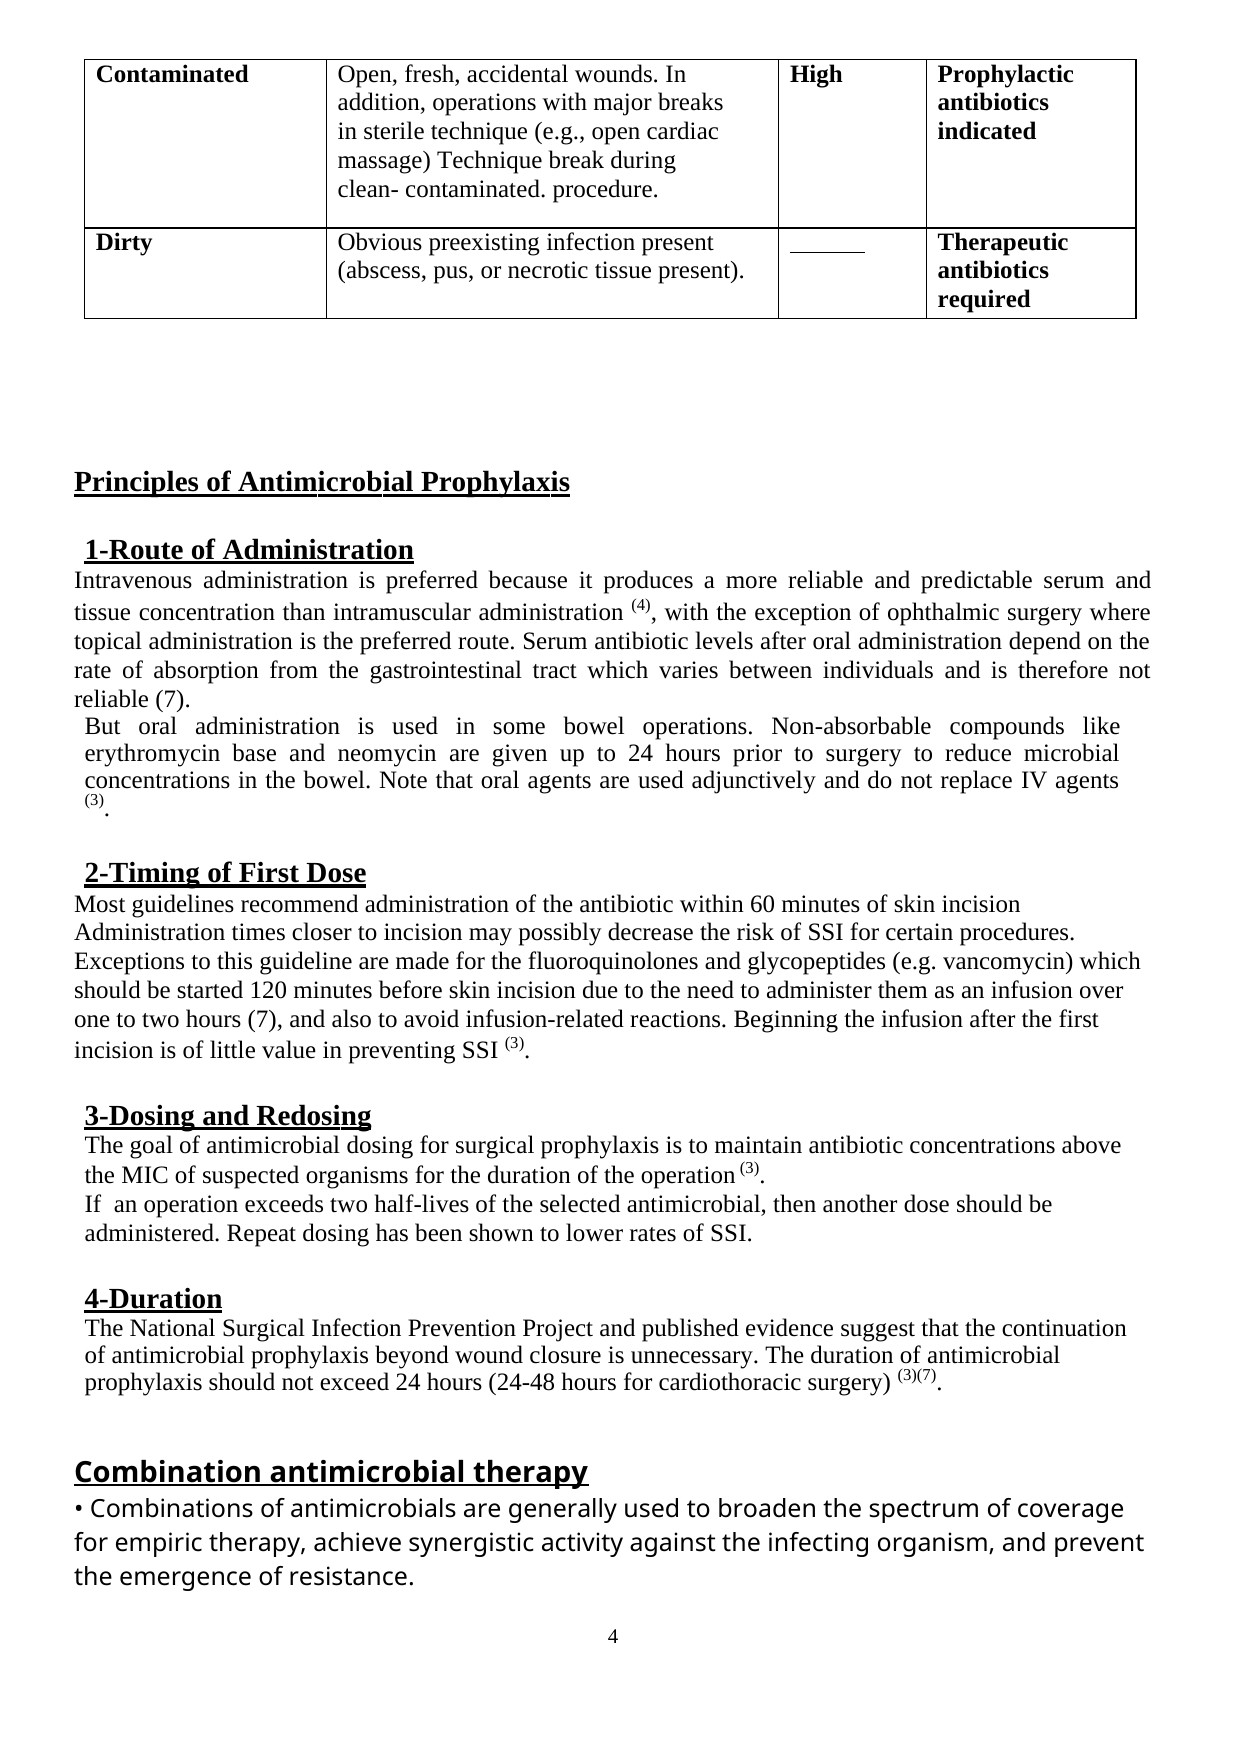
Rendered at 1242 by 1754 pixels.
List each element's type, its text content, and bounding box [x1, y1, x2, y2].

table_cell [779, 229, 926, 317]
text Principles of Antimicrobial Prophylaxis [74, 463, 1152, 498]
table_cell Therapeutic antibiotics required [927, 229, 1135, 317]
text 4-Duration [84, 1281, 1152, 1314]
text Combination antimicrobial therapy • Combinations of antimicrobials are generally used to broaden the spectrum of coverage for empiric therapy, achieve synergistic activity against the infecting organism, and prevent the emergence of resistance. [74, 1451, 1152, 1617]
table_cell Obvious preexisting infection present (abscess, pus, or necrotic tissue present). [327, 229, 778, 317]
text Intravenous administration is preferred because it produces a more reliable and predictable serum and tissue concentration than intramuscular administration (4), with the exception of ophthalmic surgery where topical administration is the preferred route. Serum antibiotic levels after oral administration depend on the rate of absorption from the gastrointestinal tract which varies between individuals and is therefore not reliable (7). [74, 566, 1152, 712]
text 2-Timing of First Dose [84, 855, 1152, 889]
text The goal of antimicrobial dosing for surgical prophylaxis is to maintain antibiotic concentrations above the MIC of suspected organisms for the duration of the operation (3). [84, 1132, 1136, 1189]
text The National Surgical Infection Prevention Project and published evidence suggest that the continuation of antimicrobial prophylaxis beyond wound closure is unnecessary. The duration of antimicrobial prophylaxis should not exceed 24 hours (24-48 hours for cardiothoracic surgery) (3)(7). [84, 1315, 1136, 1396]
text Most guidelines recommend administration of the antibiotic within 60 minutes of skin incision Administration times closer to incision may possibly decrease the risk of SSI for certain procedures. [74, 889, 1152, 946]
text But oral administration is used in some bowel operations. Non-absorbable compounds like erythromycin base and neomycin are given up to 24 hours prior to surgery to reduce microbial concentrations in the bowel. Note that oral agents are used adjunctively and do not replace IV agents (3). [84, 713, 1120, 821]
text Exceptions to this guideline are made for the fluoroquinolones and glycopeptides (e.g. vancomycin) which should be started 120 minutes before skin incision due to the need to administer them as an infusion over one to two hours (7), and also to avoid infusion-related reactions. Beginning the infusion after the first incision is of little value in preventing SSI (3). [74, 946, 1152, 1064]
table_cell Contaminated [85, 60, 326, 227]
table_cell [927, 60, 1135, 227]
table_cell High [779, 60, 926, 227]
table_cell Open, fresh, accidental wounds. In addition, operations with major breaks in sterile technique (e.g., open cardiac massage) Technique break during clean- contaminated. procedure. [327, 60, 778, 227]
text If an operation exceeds two half-lives of the selected antimicrobial, then another dose should be administered. Repeat dosing has been shown to lower rates of SSI. [84, 1189, 1122, 1247]
table_cell Dirty [85, 229, 326, 317]
text 3-Dosing and Redosing [84, 1098, 1152, 1132]
text 1-Route of Administration [84, 532, 1152, 566]
